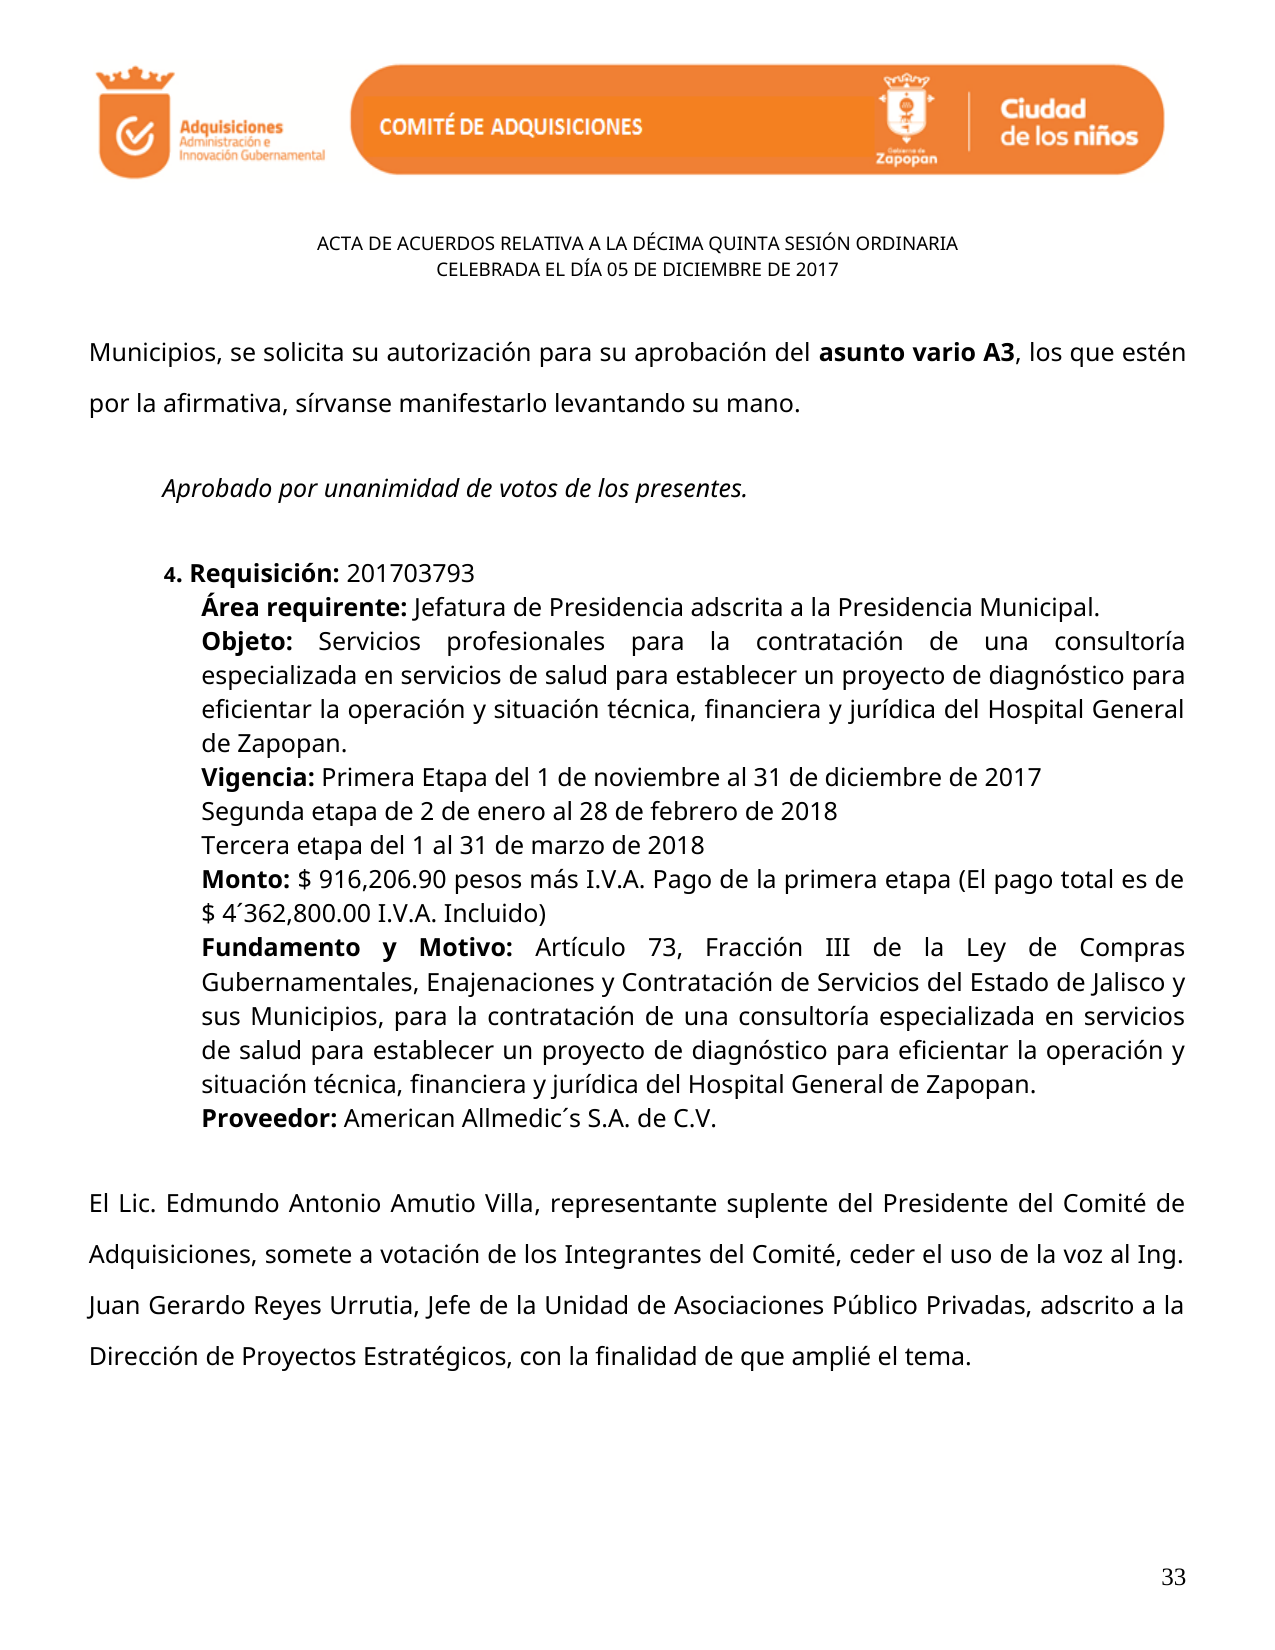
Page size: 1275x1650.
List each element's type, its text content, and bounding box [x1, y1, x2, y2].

text Fundamento y Motivo: Artículo 73, Fracción III de la Ley de Compras Gubernamentales, Enajenaciones y Contratación de Servicios del Estado de Jalisco y sus Municipios, para la contratación de una consultoría especializada en servicios de salud para establecer un proyecto de diagnóstico para eficientar la operación y situación técnica, financiera y jurídica del Hospital General de Zapopan. [201, 930, 1186, 1100]
picture [88, 59, 1172, 183]
text Segunda etapa de 2 de enero al 28 de febrero de 2018 [201, 794, 1186, 828]
text Proveedor: American Allmedic´s S.A. de C.V. [201, 1100, 1186, 1134]
text Vigencia: Primera Etapa del 1 de noviembre al 31 de diciembre de 2017 [201, 760, 1186, 794]
text Monto: $ 916,206.90 pesos más I.V.A. Pago de la primera etapa (El pago total es de $ 4´362,800.00 I.V.A. Incluido) [201, 862, 1186, 930]
text Aprobado por unanimidad de votos de los presentes. [162, 470, 1186, 504]
text Tercera etapa del 1 al 31 de marzo de 2018 [201, 828, 1186, 862]
text Área requirente: Jefatura de Presidencia adscrita a la Presidencia Municipal. [201, 589, 1186, 623]
text 4. Requisición: 201703793 [164, 555, 1186, 589]
text El Lic. Edmundo Antonio Amutio Villa, representante suplente del Presidente del Comité de Adquisiciones, somete a votación de los Integrantes del Comité, ceder el uso de la voz al Ing. Juan Gerardo Reyes Urrutia, Jefe de la Unidad de Asociaciones Público Privadas, adscrito a la Dirección de Proyectos Estratégicos, con la finalidad de que amplié el tema. [89, 1186, 1186, 1373]
text Objeto: Servicios profesionales para la contratación de una consultoría especializada en servicios de salud para establecer un proyecto de diagnóstico para eficientar la operación y situación técnica, financiera y jurídica del Hospital General de Zapopan. [201, 623, 1186, 760]
